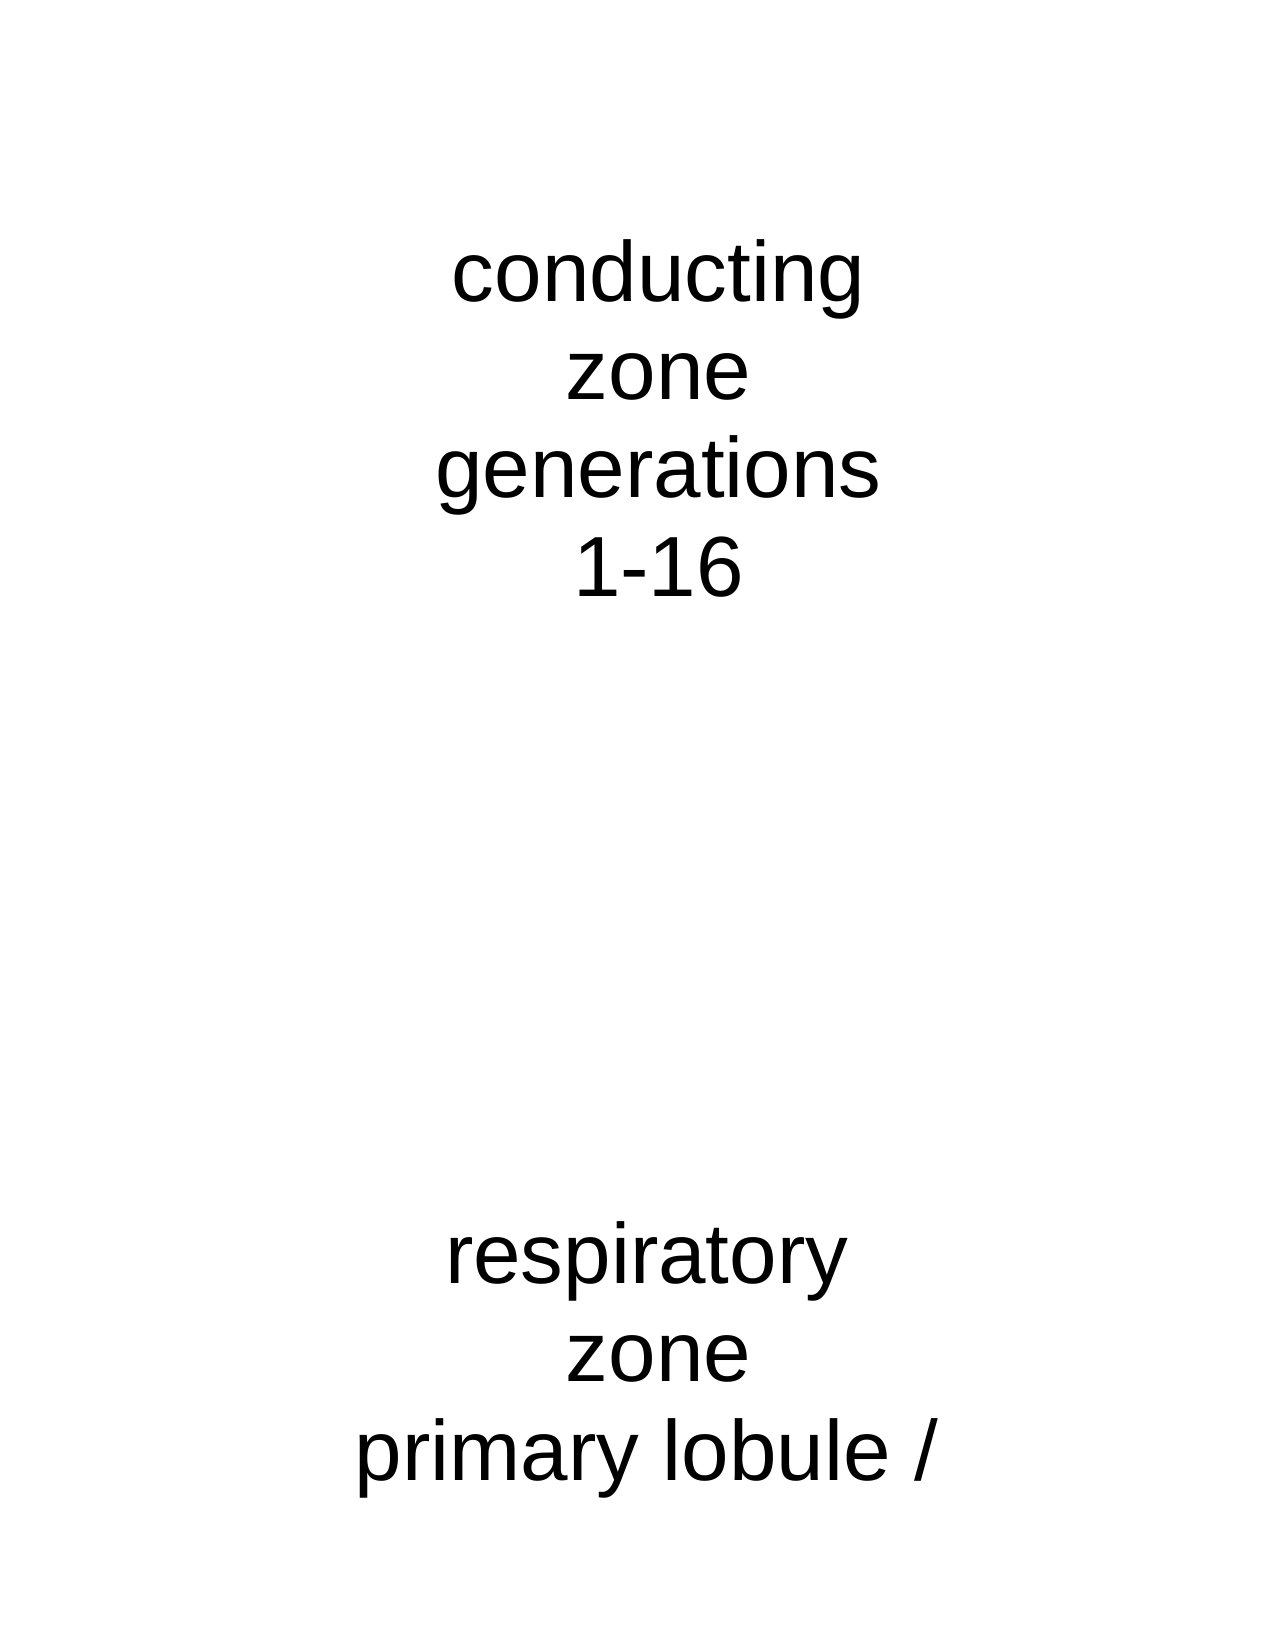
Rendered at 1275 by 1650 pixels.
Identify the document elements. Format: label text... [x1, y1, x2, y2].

text respiratory [206, 1203, 1087, 1302]
text primary lobule / [206, 1400, 1087, 1498]
text 1-16 [206, 516, 1087, 614]
text generations [206, 418, 1087, 516]
text zone [206, 1302, 1087, 1400]
text zone [206, 319, 1087, 418]
text conducting [206, 221, 1087, 319]
